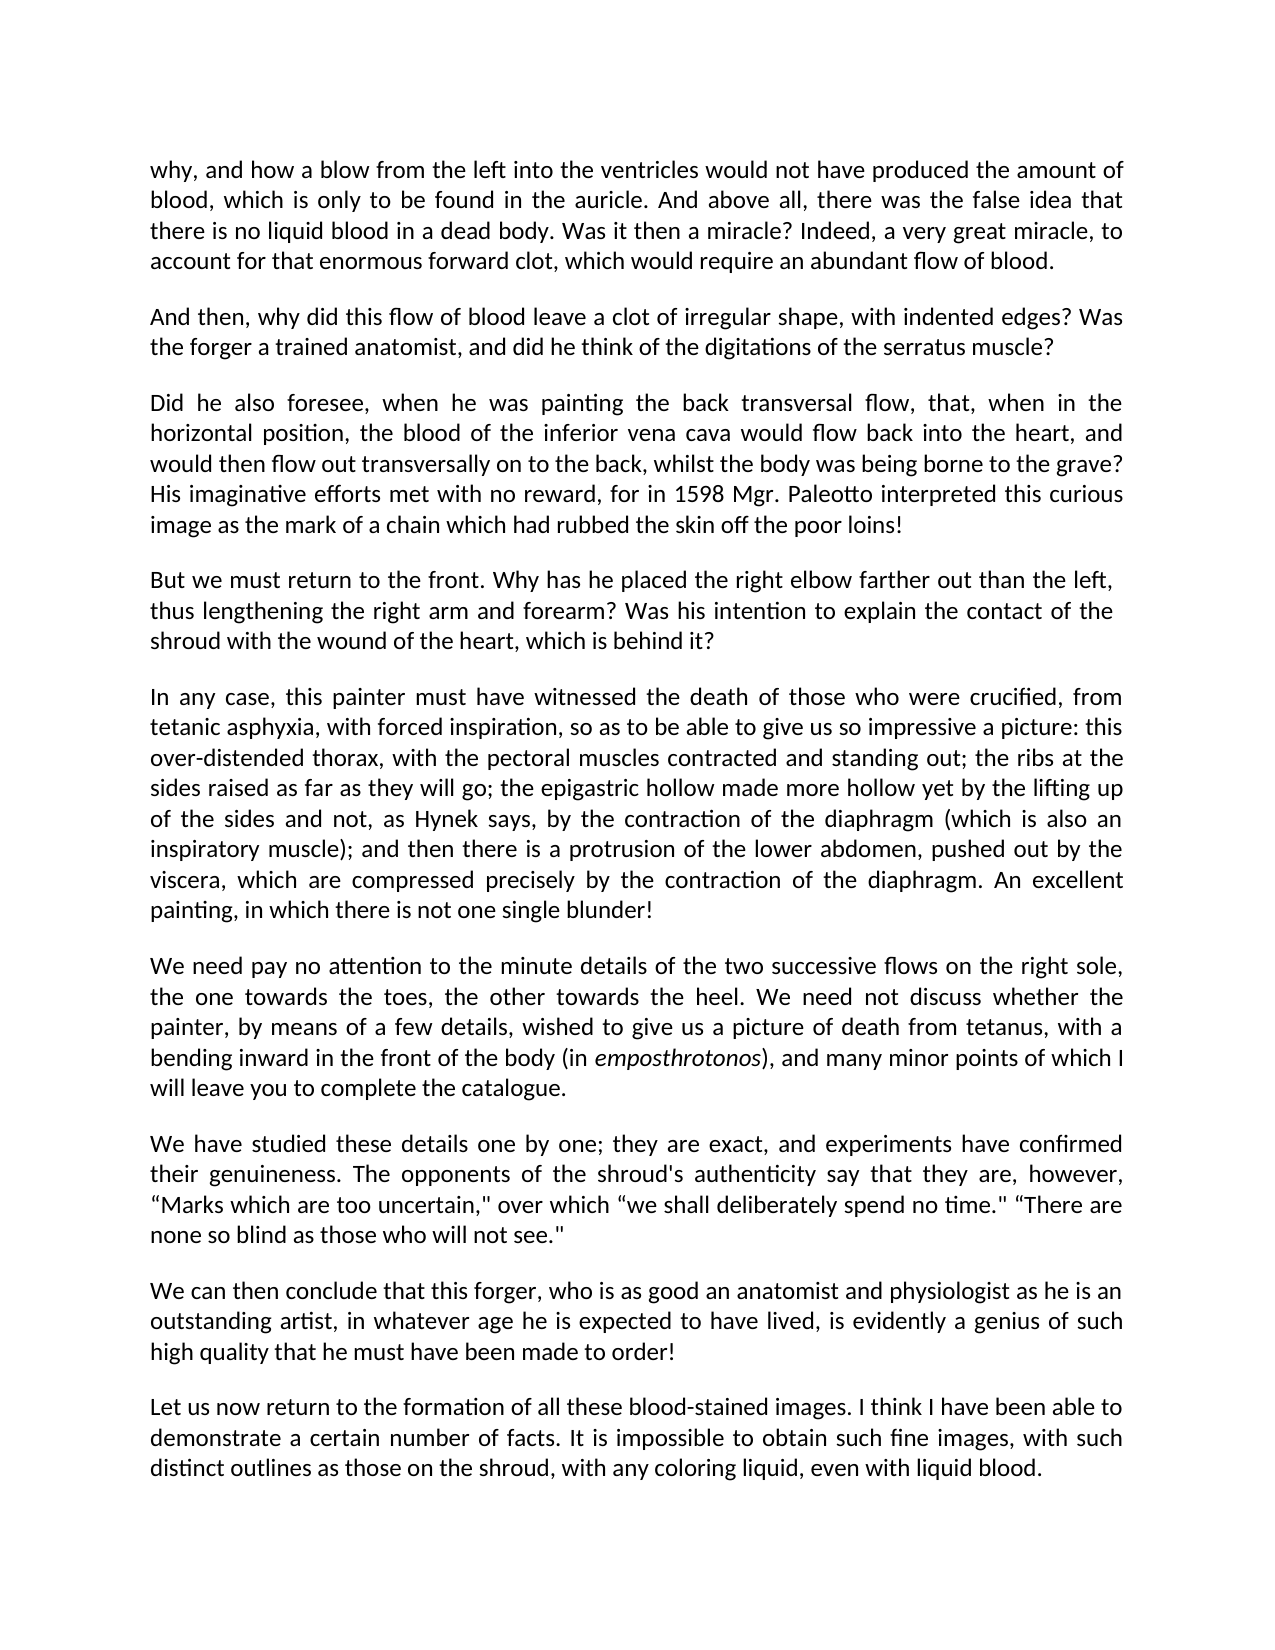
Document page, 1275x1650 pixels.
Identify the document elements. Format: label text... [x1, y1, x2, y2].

text Let us now return to the formation of all these blood-stained images. I think I have been able to demonstrate a certain number of facts. It is impossible to obtain such fine images, with such distinct outlines as those on the shroud, with any coloring liquid, even with liquid blood. [150, 1391, 1125, 1483]
text We have studied these details one by one; they are exact, and experiments have confirmed their genuineness. The opponents of the shroud's authenticity say that they are, however, “Marks which are too uncertain," over which “we shall deliberately spend no time." “There are none so blind as those who will not see." [150, 1128, 1125, 1250]
text We can then conclude that this forger, who is as good an anatomist and physiologist as he is an outstanding artist, in whatever age he is expected to have lived, is evidently a genius of such high quality that he must have been made to order! [150, 1275, 1125, 1366]
text And then, why did this flow of blood leave a clot of irregular shape, with indented edges? Was the forger a trained anatomist, and did he think of the digitations of the serratus muscle? [150, 301, 1125, 362]
text In any case, this painter must have witnessed the death of those who were crucified, from tetanic asphyxia, with forced inspiration, so as to be able to give us so impressive a picture: this over-distended thorax, with the pectoral muscles contracted and standing out; the ribs at the sides raised as far as they will go; the epigastric hollow made more hollow yet by the lifting up of the sides and not, as Hynek says, by the contraction of the diaphragm (which is also an inspiratory muscle); and then there is a protrusion of the lower abdomen, pushed out by the viscera, which are compressed precisely by the contraction of the diaphragm. An excellent painting, in which there is not one single blunder! [150, 681, 1125, 925]
text We need pay no attention to the minute details of the two successive flows on the right sole, the one towards the toes, the other towards the heel. We need not discuss whether the painter, by means of a few details, wished to give us a picture of death from tetanus, with a bending inward in the front of the body (in emposthrotonos), and many minor points of which I will leave you to complete the catalogue. [150, 950, 1125, 1103]
text But we must return to the front. Why has he placed the right elbow farther out than the left, thus lengthening the right arm and forearm? Was his intention to explain the contact of the shroud with the wound of the heart, which is behind it? [150, 564, 1114, 656]
text Did he also foresee, when he was painting the back transversal flow, that, when in the horizontal position, the blood of the inferior vena cava would flow back into the heart, and would then flow out transversally on to the back, whilst the body was being borne to the grave? His imaginative efforts met with no reward, for in 1598 Mgr. Paleotto interpreted this curious image as the mark of a chain which had rubbed the skin off the poor loins! [150, 387, 1125, 539]
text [150, 154, 1125, 276]
